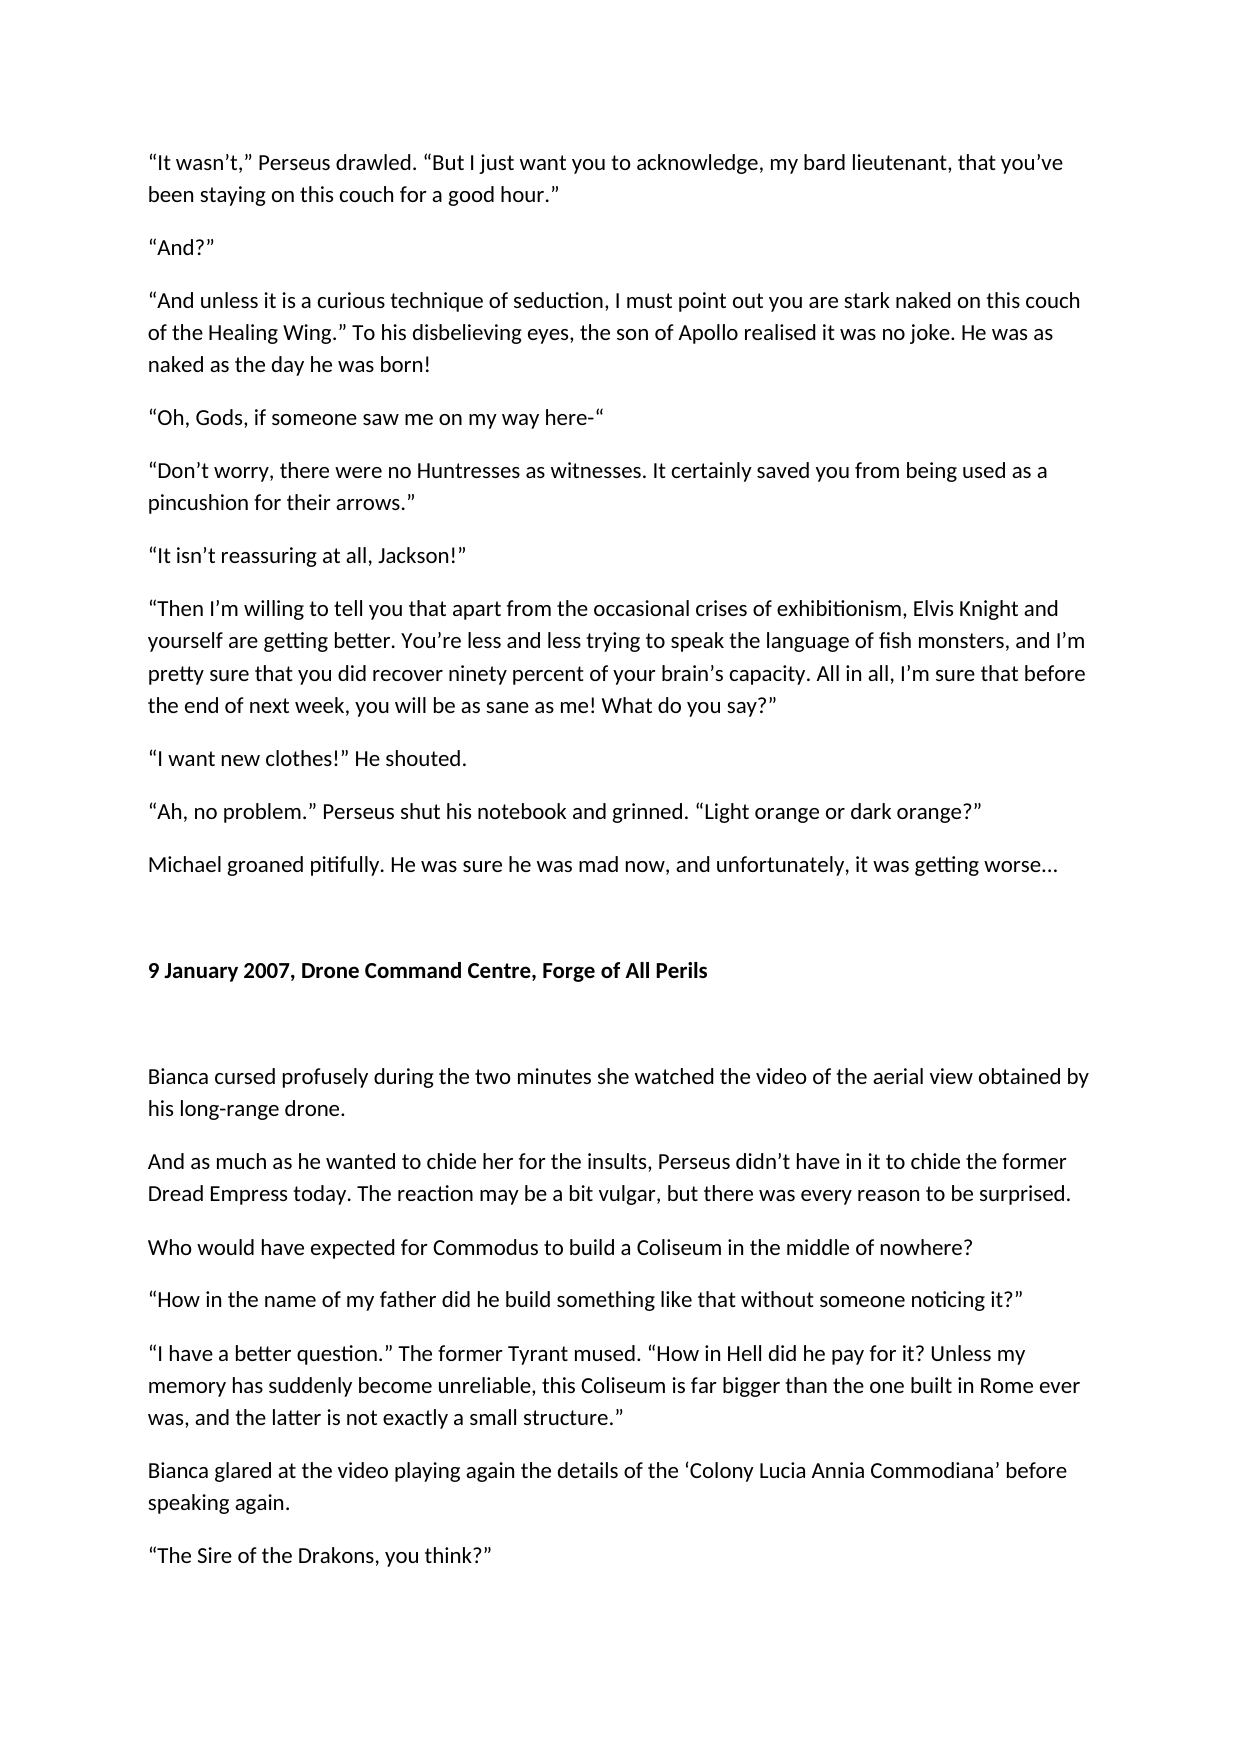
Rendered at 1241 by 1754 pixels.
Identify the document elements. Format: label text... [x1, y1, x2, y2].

text Who would have expected for Commodus to build a Coliseum in the middle of nowhere? [148, 1233, 1093, 1261]
text “And unless it is a curious technique of seduction, I must point out you are stark naked on this couch of the Healing Wing.” To his disbelieving eyes, the son of Apollo realised it was no joke. He was as naked as the day he was born! [148, 286, 1093, 378]
text “Ah, no problem.” Perseus shut his notebook and grinned. “Light orange or dark orange?” [148, 797, 1093, 825]
text “It isn’t reassuring at all, Jackson!” [148, 541, 1093, 569]
text Bianca glared at the video playing again the details of the ‘Colony Lucia Annia Commodiana’ before speaking again. [148, 1456, 1093, 1516]
text “Then I’m willing to tell you that apart from the occasional crises of exhibitionism, Elvis Knight and yourself are getting better. You’re less and less trying to speak the language of fish monsters, and I’m pretty sure that you did recover ninety percent of your brain’s capacity. All in all, I’m sure that before the end of next week, you will be as sane as me! What do you say?” [148, 594, 1093, 719]
text “Don’t worry, there were no Huntresses as witnesses. It certainly saved you from being used as a pincushion for their arrows.” [148, 456, 1093, 516]
text “I want new clothes!” He shouted. [148, 744, 1093, 772]
text And as much as he wanted to chide her for the insults, Perseus didn’t have in it to chide the former Dread Empress today. The reaction may be a bit vulgar, but there was every reason to be surprised. [148, 1147, 1093, 1208]
text “I have a better question.” The former Tyrant mused. “How in Hell did he pay for it? Unless my memory has suddenly become unreliable, this Coliseum is far bigger than the one built in Rome ever was, and the latter is not exactly a small structure.” [148, 1339, 1093, 1431]
text Bianca cursed profusely during the two minutes she watched the video of the aerial view obtained by his long-range drone. [148, 1062, 1093, 1122]
text “The Sire of the Drakons, you think?” [148, 1541, 1093, 1569]
text Michael groaned pitifully. He was sure he was mad now, and unfortunately, it was getting worse... [148, 850, 1093, 878]
text “Oh, Gods, if someone saw me on my way here-“ [148, 403, 1093, 431]
text 9 January 2007, Drone Command Centre, Forge of All Perils [148, 956, 1093, 984]
text “It wasn’t,” Perseus drawled. “But I just want you to acknowledge, my bard lieutenant, that you’ve been staying on this couch for a good hour.” [148, 148, 1093, 208]
text “How in the name of my father did he build something like that without someone noticing it?” [148, 1286, 1093, 1314]
text “And?” [148, 233, 1093, 261]
